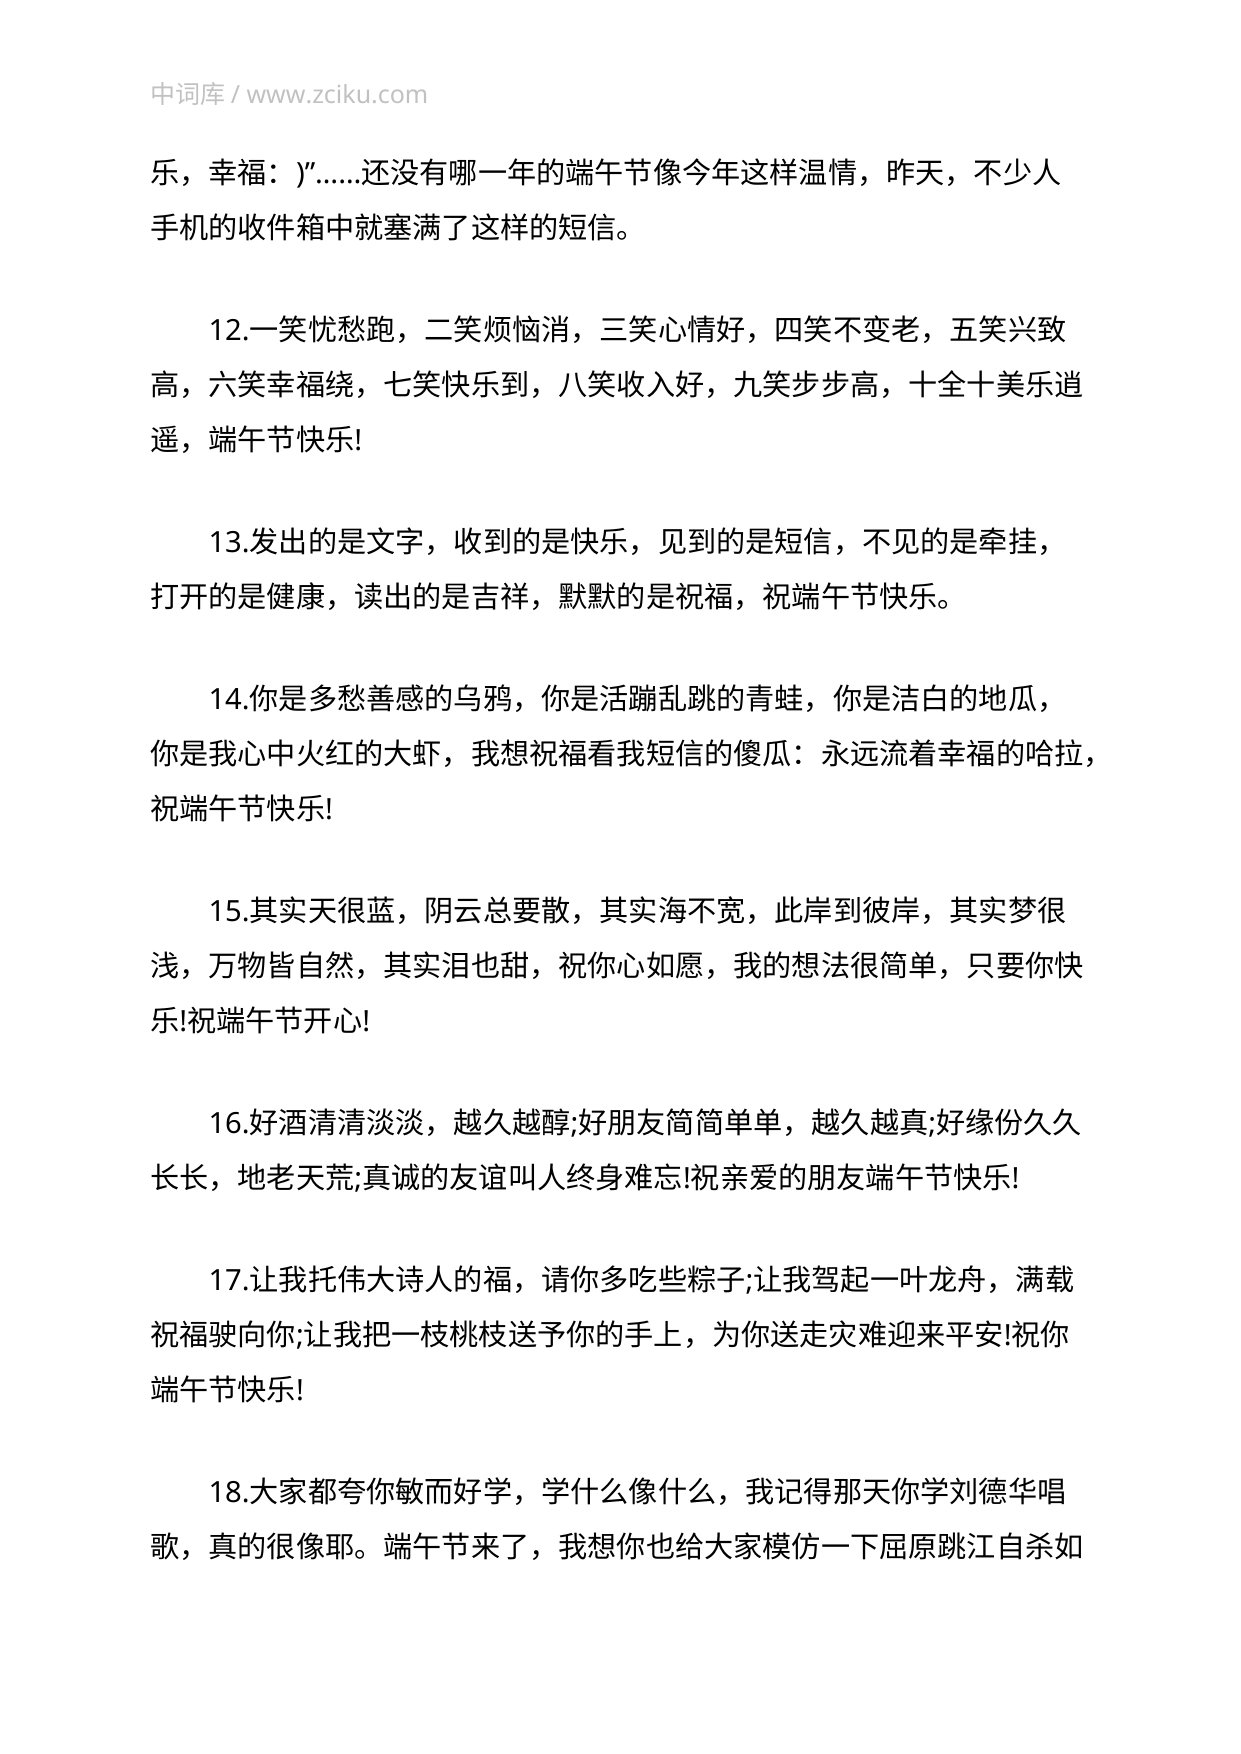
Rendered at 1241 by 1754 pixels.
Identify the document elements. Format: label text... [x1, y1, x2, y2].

text 15.其实天很蓝，阴云总要散，其实海不宽，此岸到彼岸，其实梦很浅，万物皆自然，其实泪也甜，祝你心如愿，我的想法很简单，只要你快乐!祝端午节开心! [150, 887, 1090, 1039]
text 12.一笑忧愁跑，二笑烦恼消，三笑心情好，四笑不变老，五笑兴致高，六笑幸福绕，七笑快乐到，八笑收入好，九笑步步高，十全十美乐逍遥，端午节快乐! [150, 307, 1090, 459]
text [150, 1468, 1090, 1565]
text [150, 150, 1090, 247]
text 13.发出的是文字，收到的是快乐，见到的是短信，不见的是牵挂，打开的是健康，读出的是吉祥，默默的是祝福，祝端午节快乐。 [150, 519, 1090, 616]
text 14.你是多愁善感的乌鸦，你是活蹦乱跳的青蛙，你是洁白的地瓜，你是我心中火红的大虾，我想祝福看我短信的傻瓜：永远流着幸福的哈拉，祝端午节快乐! [150, 675, 1090, 828]
text 17.让我托伟大诗人的福，请你多吃些粽子;让我驾起一叶龙舟，满载祝福驶向你;让我把一枝桃枝送予你的手上，为你送走灾难迎来平安!祝你端午节快乐! [150, 1256, 1090, 1408]
text 16.好酒清清淡淡，越久越醇;好朋友简简单单，越久越真;好缘份久久长长，地老天荒;真诚的友谊叫人终身难忘!祝亲爱的朋友端午节快乐! [150, 1099, 1090, 1197]
